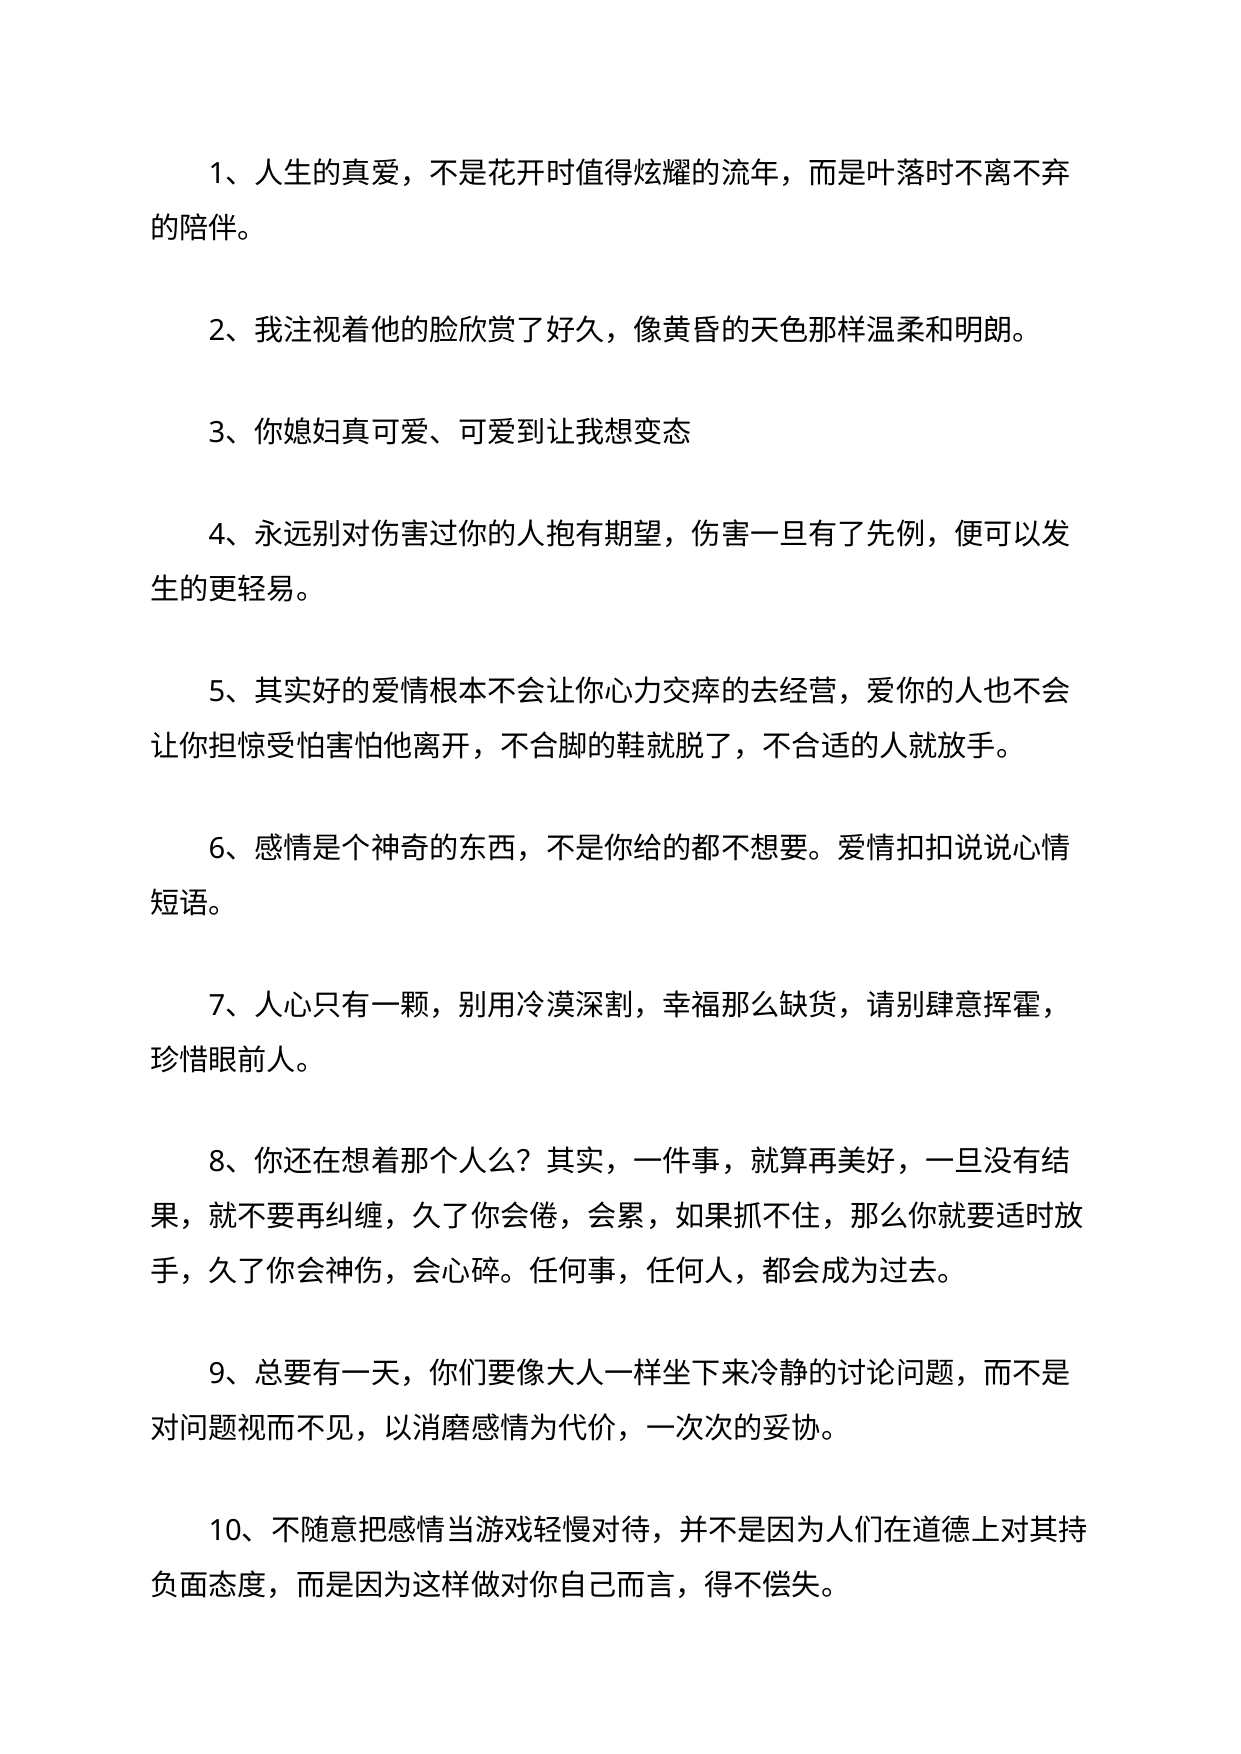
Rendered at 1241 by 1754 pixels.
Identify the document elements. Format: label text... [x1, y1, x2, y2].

text 8、你还在想着那个人么？其实，一件事，就算再美好，一旦没有结果，就不要再纠缠，久了你会倦，会累，如果抓不住，那么你就要适时放手，久了你会神伤，会心碎。任何事，任何人，都会成为过去。 [150, 1138, 1090, 1290]
text 10、不随意把感情当游戏轻慢对待，并不是因为人们在道德上对其持负面态度，而是因为这样做对你自己而言，得不偿失。 [150, 1506, 1090, 1603]
text 5、其实好的爱情根本不会让你心力交瘁的去经营，爱你的人也不会让你担惊受怕害怕他离开，不合脚的鞋就脱了，不合适的人就放手。 [150, 667, 1090, 765]
text 2、我注视着他的脸欣赏了好久，像黄昏的天色那样温柔和明朗。 [150, 307, 1090, 349]
text 1、人生的真爱，不是花开时值得炫耀的流年，而是叶落时不离不弃的陪伴。 [150, 150, 1090, 247]
text 6、感情是个神奇的东西，不是你给的都不想要。爱情扣扣说说心情短语。 [150, 824, 1090, 922]
text 7、人心只有一颗，别用冷漠深割，幸福那么缺货，请别肆意挥霍，珍惜眼前人。 [150, 981, 1090, 1078]
text 4、永远别对伤害过你的人抱有期望，伤害一旦有了先例，便可以发生的更轻易。 [150, 511, 1090, 608]
text 3、你媳妇真可爱、可爱到让我想变态 [150, 409, 1090, 451]
text 9、总要有一天，你们要像大人一样坐下来冷静的讨论问题，而不是对问题视而不见，以消磨感情为代价，一次次的妥协。 [150, 1349, 1090, 1447]
